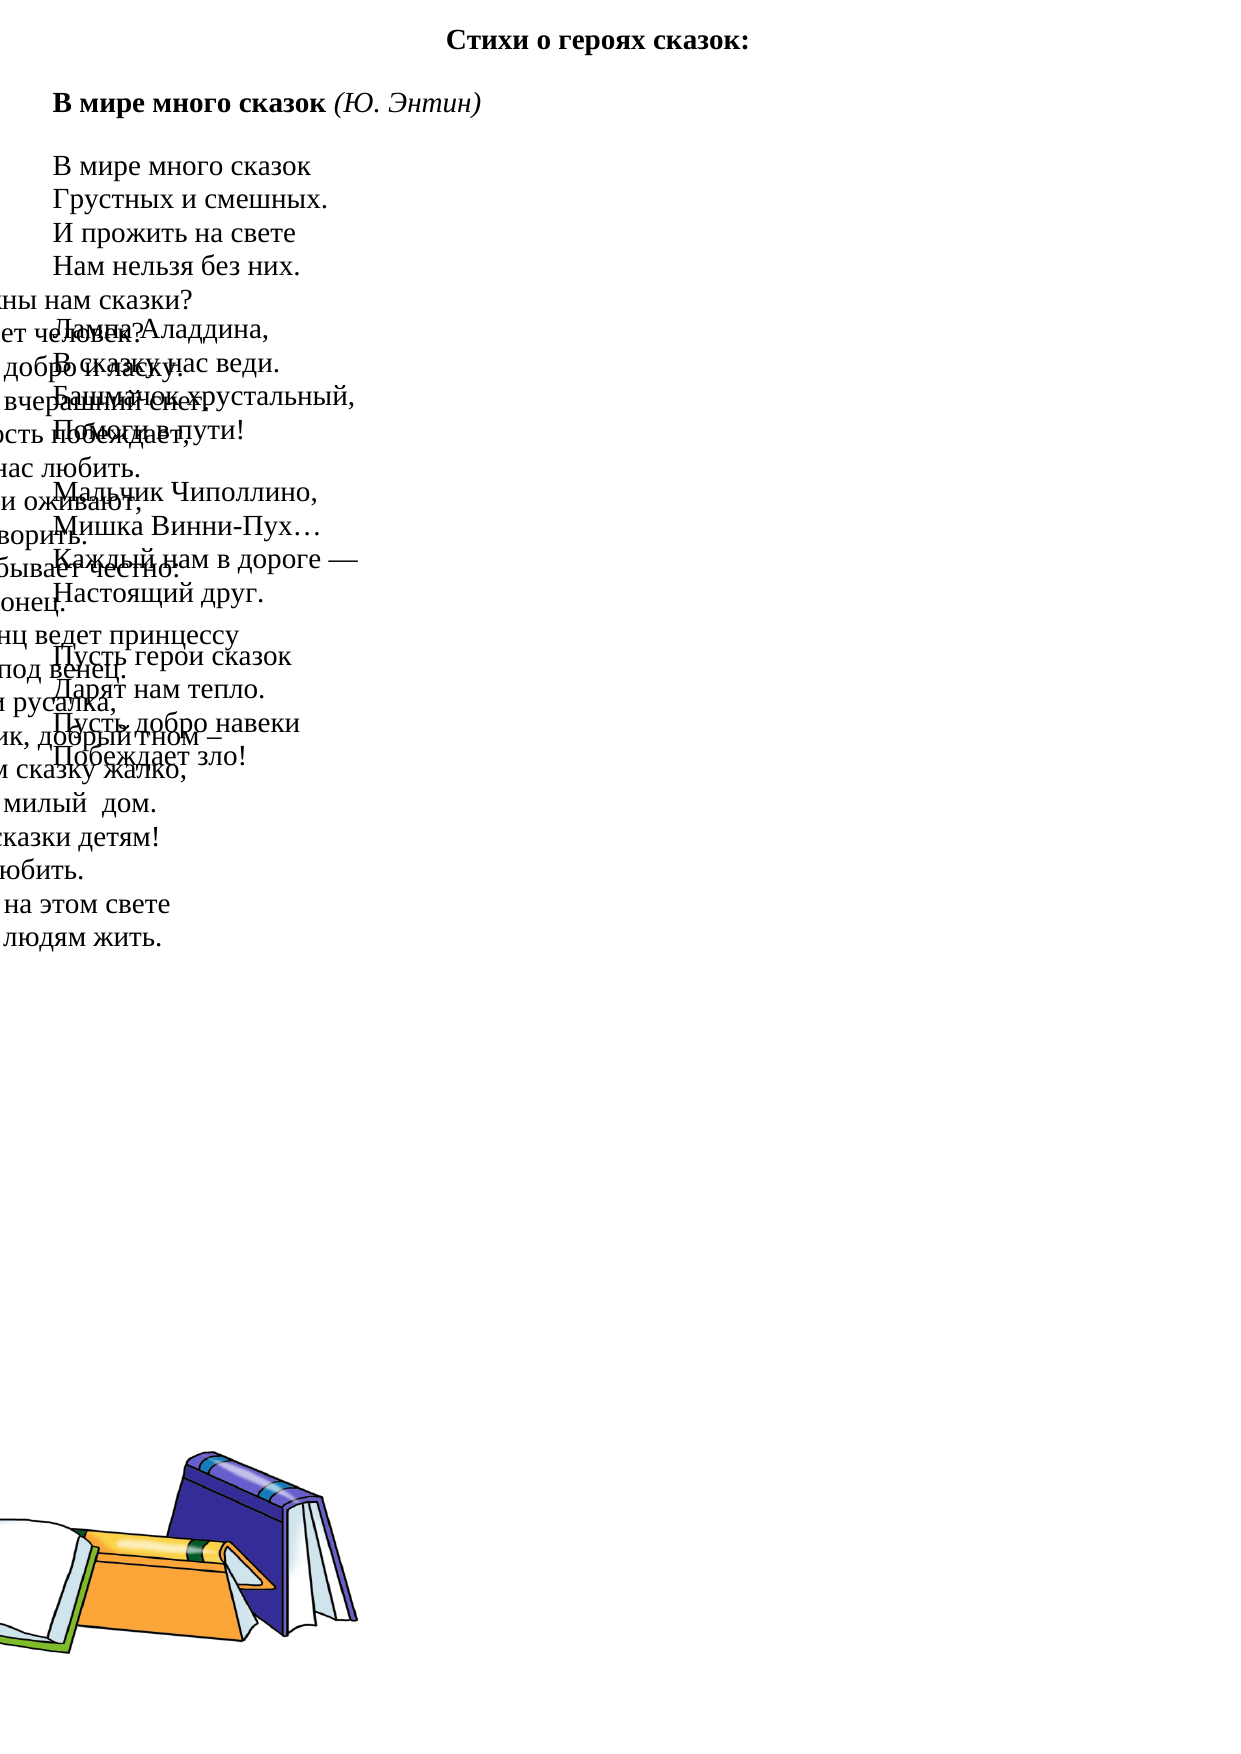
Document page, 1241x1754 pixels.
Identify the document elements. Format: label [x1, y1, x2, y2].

picture [0, 1249, 369, 1656]
